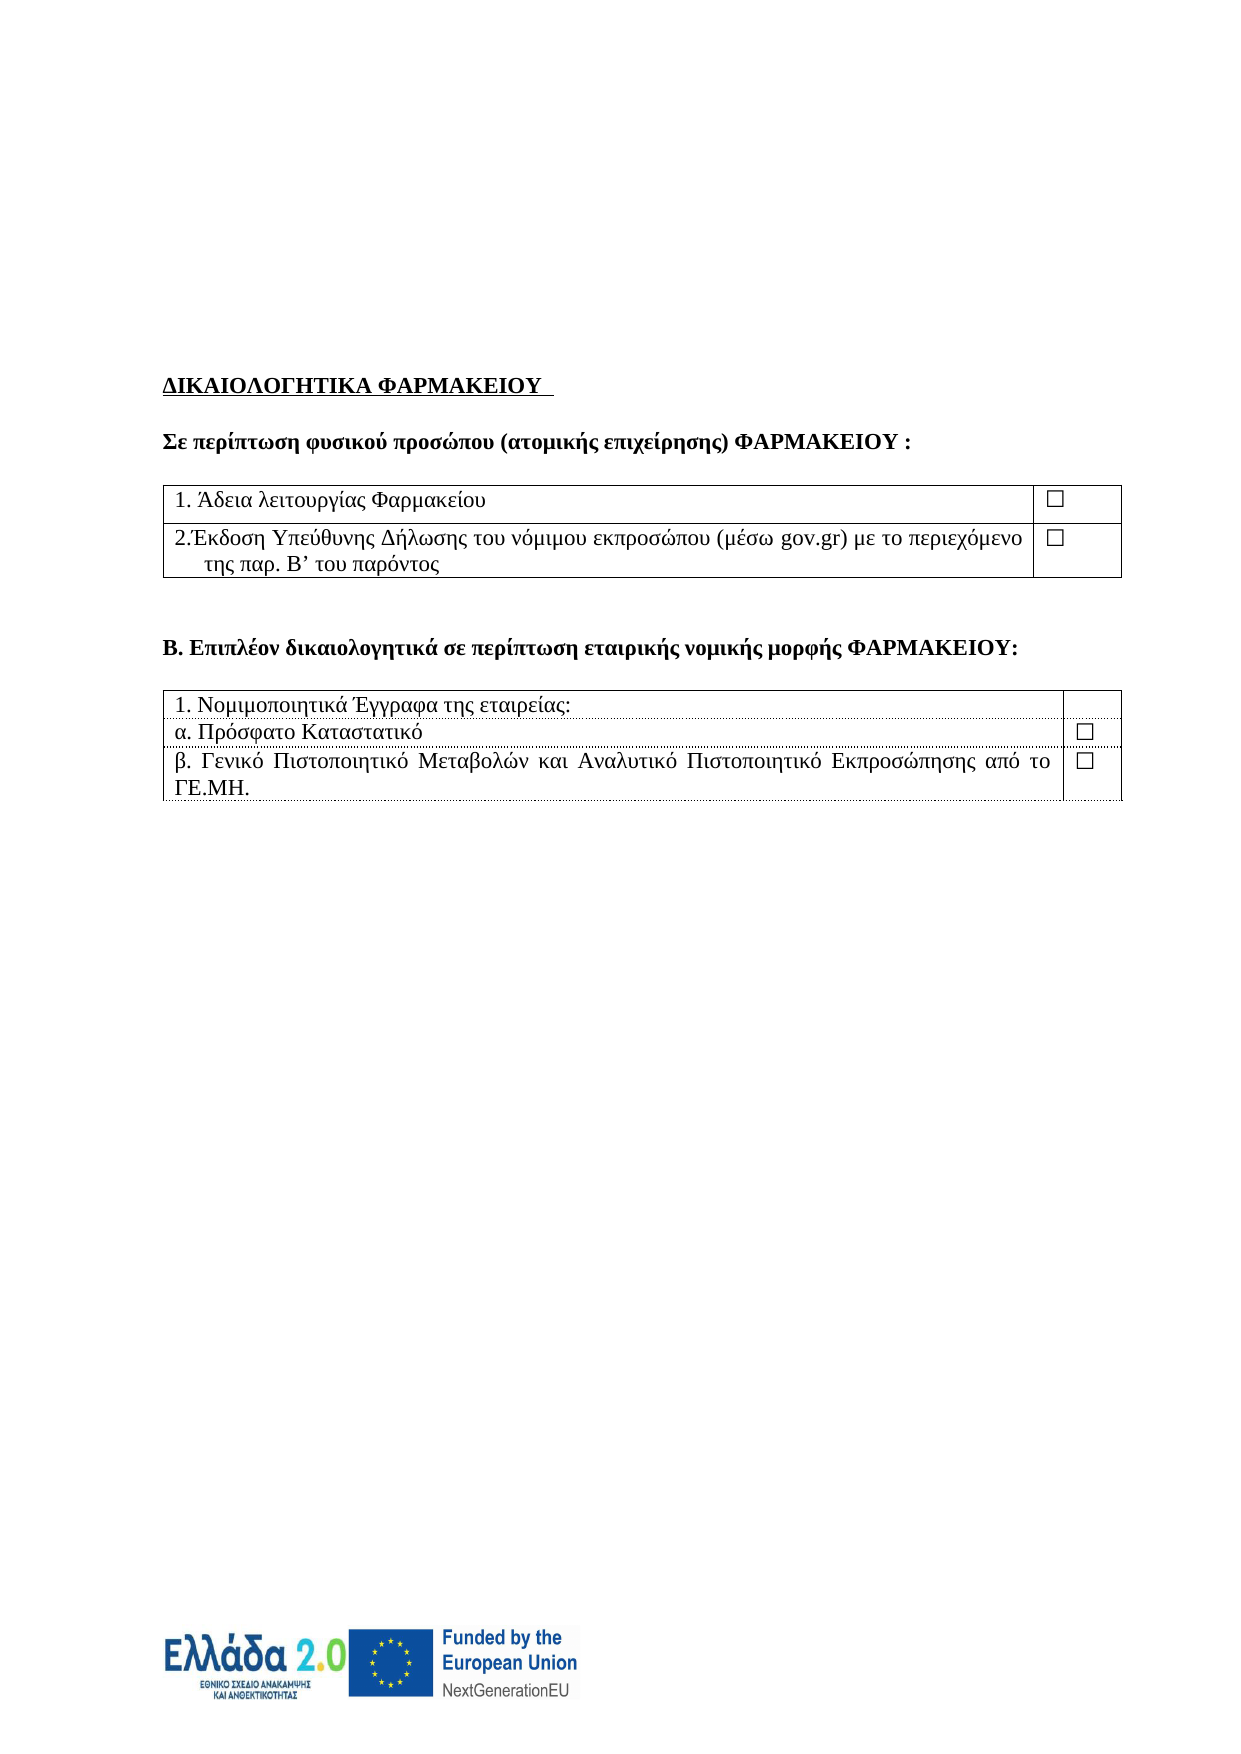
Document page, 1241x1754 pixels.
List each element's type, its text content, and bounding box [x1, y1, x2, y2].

table_cell 2.Έκδοση Υπεύθυνης Δήλωσης του νόμιμου εκπροσώπου (μέσω gov.gr) με το περιεχόμενο της παρ. Β’ του παρόντος [164, 524, 1033, 577]
table_header 1. Άδεια λειτουργίας Φαρμακείου [164, 486, 1033, 523]
table_header [1064, 691, 1121, 717]
text Β. Επιπλέον δικαιολογητικά σε περίπτωση εταιρικής νομικής μορφής ΦΑΡΜΑΚΕΙΟΥ: [162, 634, 1122, 660]
text ΔΙΚΑΙΟΛΟΓΗΤΙΚΑ ΦΑΡΜΑΚΕΙΟΥ [162, 372, 1122, 399]
text Σε περίπτωση φυσικού προσώπου (ατομικής επιχείρησης) ΦΑΡΜΑΚΕΙΟΥ : [162, 428, 1122, 455]
table_header 1. Νομιμοποιητικά Έγγραφα της εταιρείας: [164, 691, 1063, 717]
table_cell β. Γενικό Πιστοποιητικό Μεταβολών και Αναλυτικό Πιστοποιητικό Εκπροσώπησης από το ΓΕ.ΜΗ. [164, 746, 1063, 800]
table_cell α. Πρόσφατο Καταστατικό [164, 718, 1063, 746]
